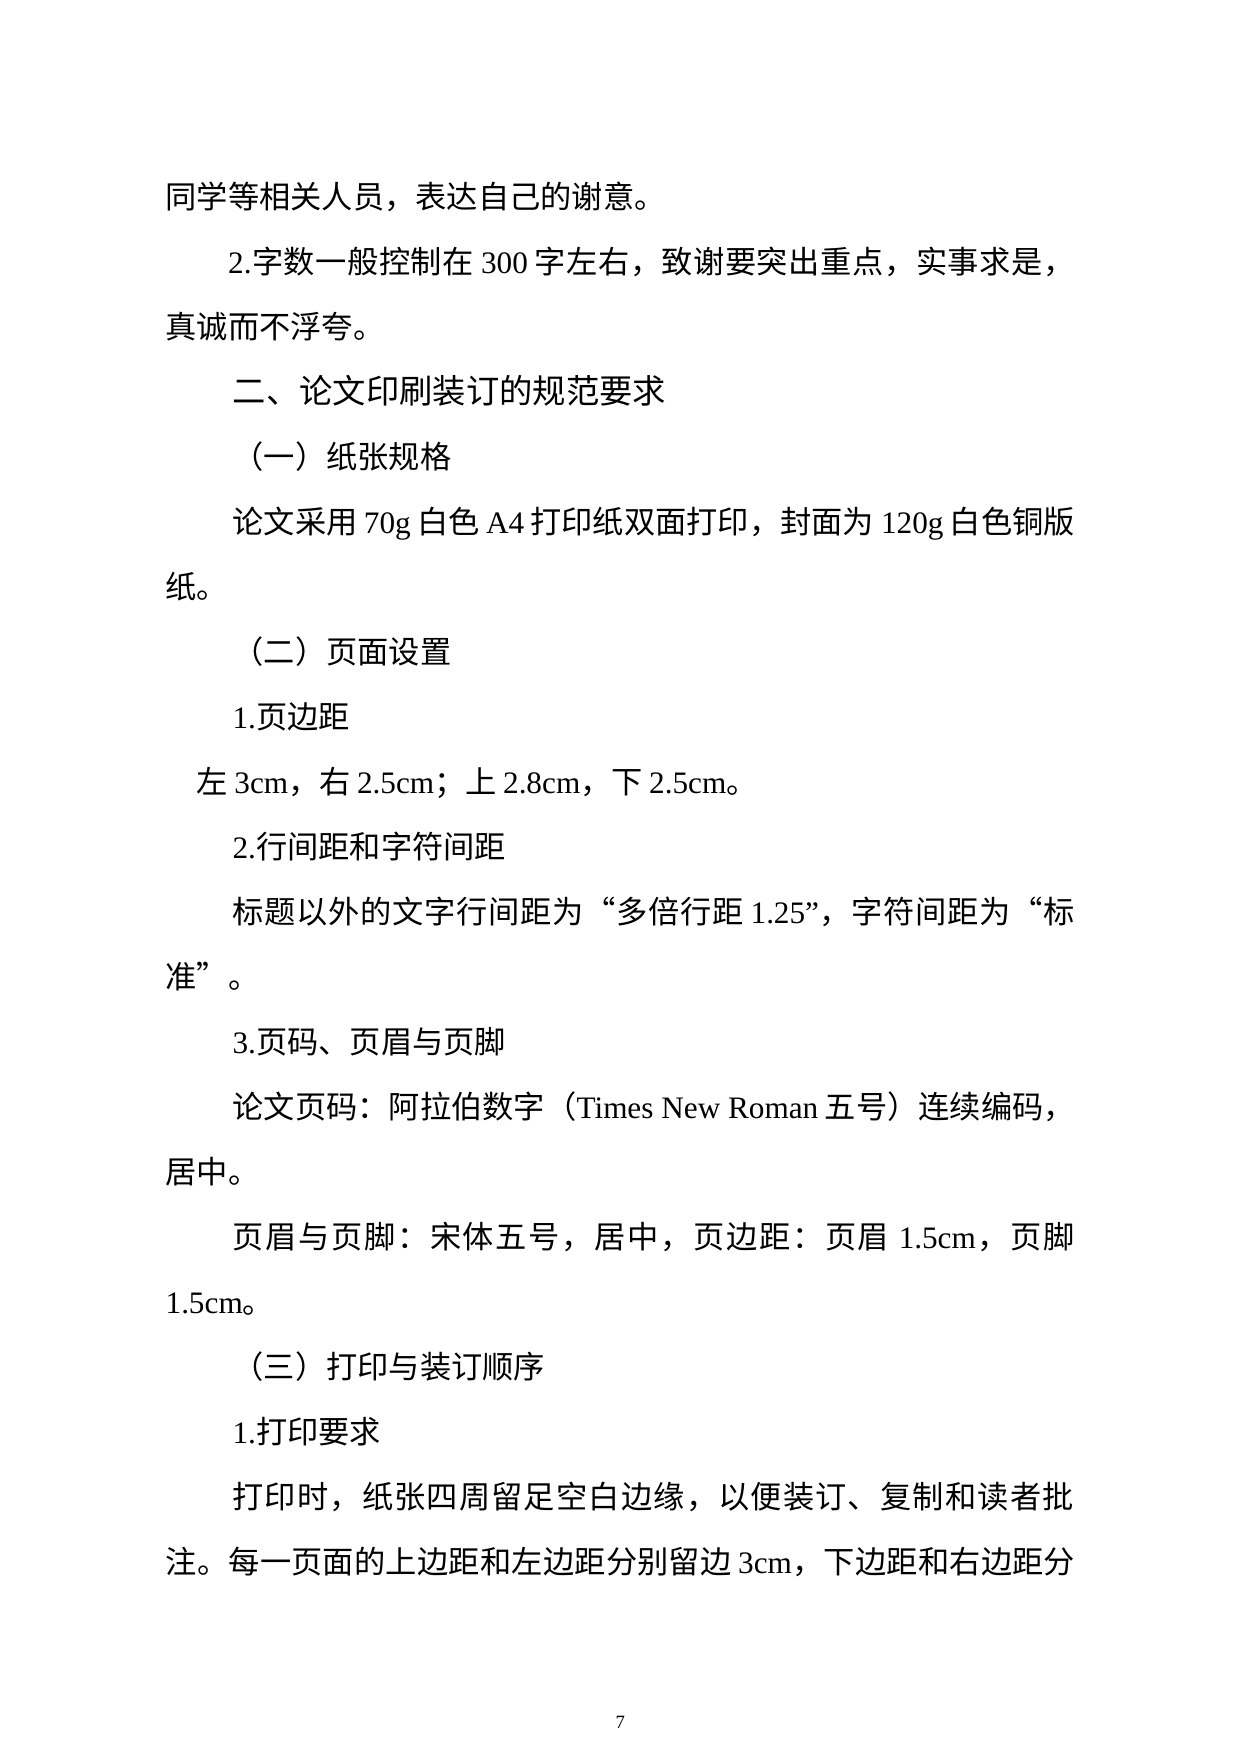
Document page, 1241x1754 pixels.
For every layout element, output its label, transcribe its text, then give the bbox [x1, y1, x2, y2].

text 左3cm，右2.5cm；上2.8cm，下2.5cm。 [165, 747, 1075, 812]
text 2.行间距和字符间距 [165, 812, 1075, 877]
text 3.页码、页眉与页脚 [165, 1007, 1075, 1072]
text 1.打印要求 [165, 1397, 1075, 1462]
text 页眉与页脚：宋体五号，居中，页边距：页眉1.5cm，页脚1.5cm。 [165, 1202, 1075, 1332]
text 论文页码：阿拉伯数字（Times New Roman五号）连续编码，居中。 [165, 1072, 1075, 1202]
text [165, 162, 1075, 227]
text （二）页面设置 [165, 617, 1075, 682]
text 标题以外的文字行间距为“多倍行距1.25”，字符间距为“标准”。 [165, 877, 1075, 1007]
text 论文采用70g白色A4打印纸双面打印，封面为120g白色铜版纸。 [165, 487, 1075, 617]
text 2.字数一般控制在300字左右，致谢要突出重点，实事求是，真诚而不浮夸。 [165, 227, 1075, 357]
text 二、论文印刷装订的规范要求 [165, 357, 1075, 422]
text （三）打印与装订顺序 [165, 1332, 1075, 1397]
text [165, 1462, 1075, 1592]
text 1.页边距 [165, 682, 1075, 747]
text （一）纸张规格 [165, 422, 1075, 487]
